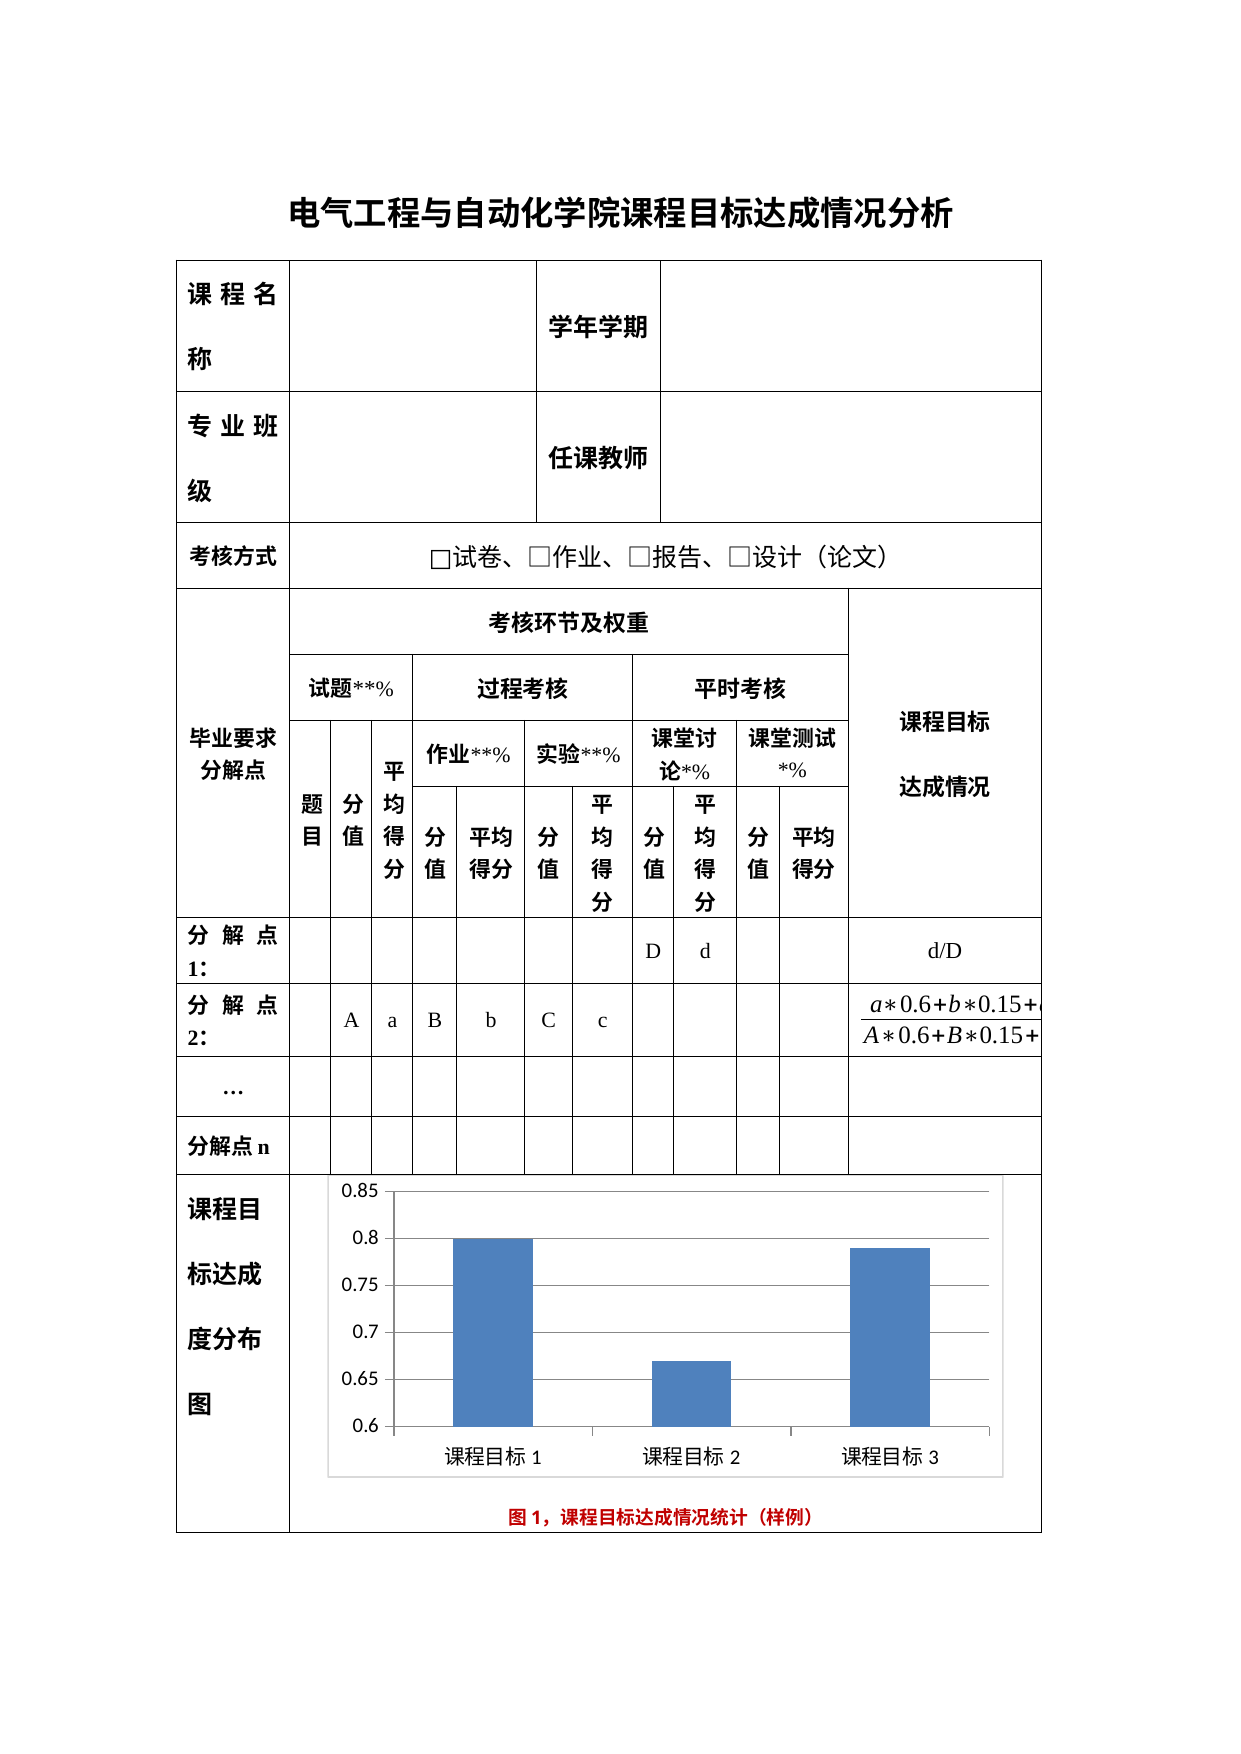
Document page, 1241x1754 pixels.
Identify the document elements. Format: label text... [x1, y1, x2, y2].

table_cell [633, 1057, 673, 1116]
table_cell 课堂测试*% [737, 721, 848, 786]
table_cell [457, 1057, 524, 1116]
table_cell [413, 1117, 456, 1174]
table_cell 平均得分 [372, 721, 412, 917]
table_cell [525, 1057, 572, 1116]
table_cell [633, 984, 673, 1056]
table_cell 分值 [413, 787, 456, 917]
table_cell 作业**% [413, 721, 524, 786]
table_cell [780, 984, 848, 1056]
table_cell 平时考核 [633, 655, 848, 720]
table_cell [674, 984, 736, 1056]
table_cell 分值 [633, 787, 673, 917]
table_cell [331, 1117, 371, 1174]
table_cell D [633, 918, 673, 983]
table_cell [780, 1057, 848, 1116]
table_cell … [177, 1057, 289, 1116]
table_cell [331, 1057, 371, 1116]
table_cell 课程目标达成度分布图 [177, 1175, 289, 1532]
table_cell 分值 [737, 787, 779, 917]
table_cell [372, 1057, 412, 1116]
table_cell [573, 918, 632, 983]
table_cell [290, 984, 330, 1056]
table_cell [573, 1057, 632, 1116]
table_cell 实验**% [525, 721, 632, 786]
text 电气工程与自动化学院课程目标达成情况分析 [187, 178, 1053, 243]
table_cell [525, 1117, 572, 1174]
table_cell [661, 392, 1041, 522]
table_cell [413, 1057, 456, 1116]
table_cell d [674, 918, 736, 983]
table_cell B [413, 984, 456, 1056]
table_cell 分值 [525, 787, 572, 917]
table_cell [633, 1117, 673, 1174]
table_cell 分值 [331, 721, 371, 917]
table_cell [737, 1117, 779, 1174]
table_cell [413, 918, 456, 983]
table_cell [525, 918, 572, 983]
table_cell □试卷、□作业、□报告、□设计（论文） [290, 523, 1041, 588]
table_cell A [331, 984, 371, 1056]
table_cell 分解点n [177, 1117, 289, 1174]
table_cell [290, 918, 330, 983]
table_cell [372, 918, 412, 983]
table_cell 专业班级 [177, 392, 289, 522]
table_cell [290, 1117, 330, 1174]
table_cell [674, 1057, 736, 1116]
table_cell 过程考核 [413, 655, 632, 720]
table_cell [674, 1117, 736, 1174]
table_cell [372, 1117, 412, 1174]
table_cell C [525, 984, 572, 1056]
table_cell [737, 918, 779, 983]
table_cell 平均得分 [780, 787, 848, 917]
table_cell c [573, 984, 632, 1056]
table_cell 平均得分 [457, 787, 524, 917]
table_cell [780, 1117, 848, 1174]
table_cell [331, 918, 371, 983]
table_header 课程名称 [177, 261, 289, 391]
table_cell d/D [849, 918, 1041, 983]
table_cell a [372, 984, 412, 1056]
table_cell [849, 1117, 1041, 1174]
table_cell [780, 918, 848, 983]
table_header 学年学期 [537, 261, 660, 391]
table_cell [290, 1057, 330, 1116]
table_cell [737, 1057, 779, 1116]
table_header [290, 261, 536, 391]
table_cell 分解点1： [177, 918, 289, 983]
table_cell 毕业要求分解点 [177, 589, 289, 917]
table_cell [849, 984, 1041, 1056]
table_cell 考核环节及权重 [290, 589, 848, 654]
table_cell [457, 1117, 524, 1174]
table_cell b [457, 984, 524, 1056]
table_cell 平均得分 [674, 787, 736, 917]
table_cell 试题**% [290, 655, 412, 720]
table_cell [849, 1057, 1041, 1116]
table_cell [457, 918, 524, 983]
table_cell 课堂讨论*% [633, 721, 736, 786]
table_cell 考核方式 [177, 523, 289, 588]
table_cell [290, 392, 536, 522]
table_cell 任课教师 [537, 392, 660, 522]
table_cell [737, 984, 779, 1056]
table_cell [573, 1117, 632, 1174]
table_cell 平均得分 [573, 787, 632, 917]
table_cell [290, 1175, 1041, 1532]
table_cell 课程目标 达成情况 [849, 589, 1041, 917]
table_cell 分解点2： [177, 984, 289, 1056]
table_cell 题目 [290, 721, 330, 917]
table_header [661, 261, 1041, 391]
